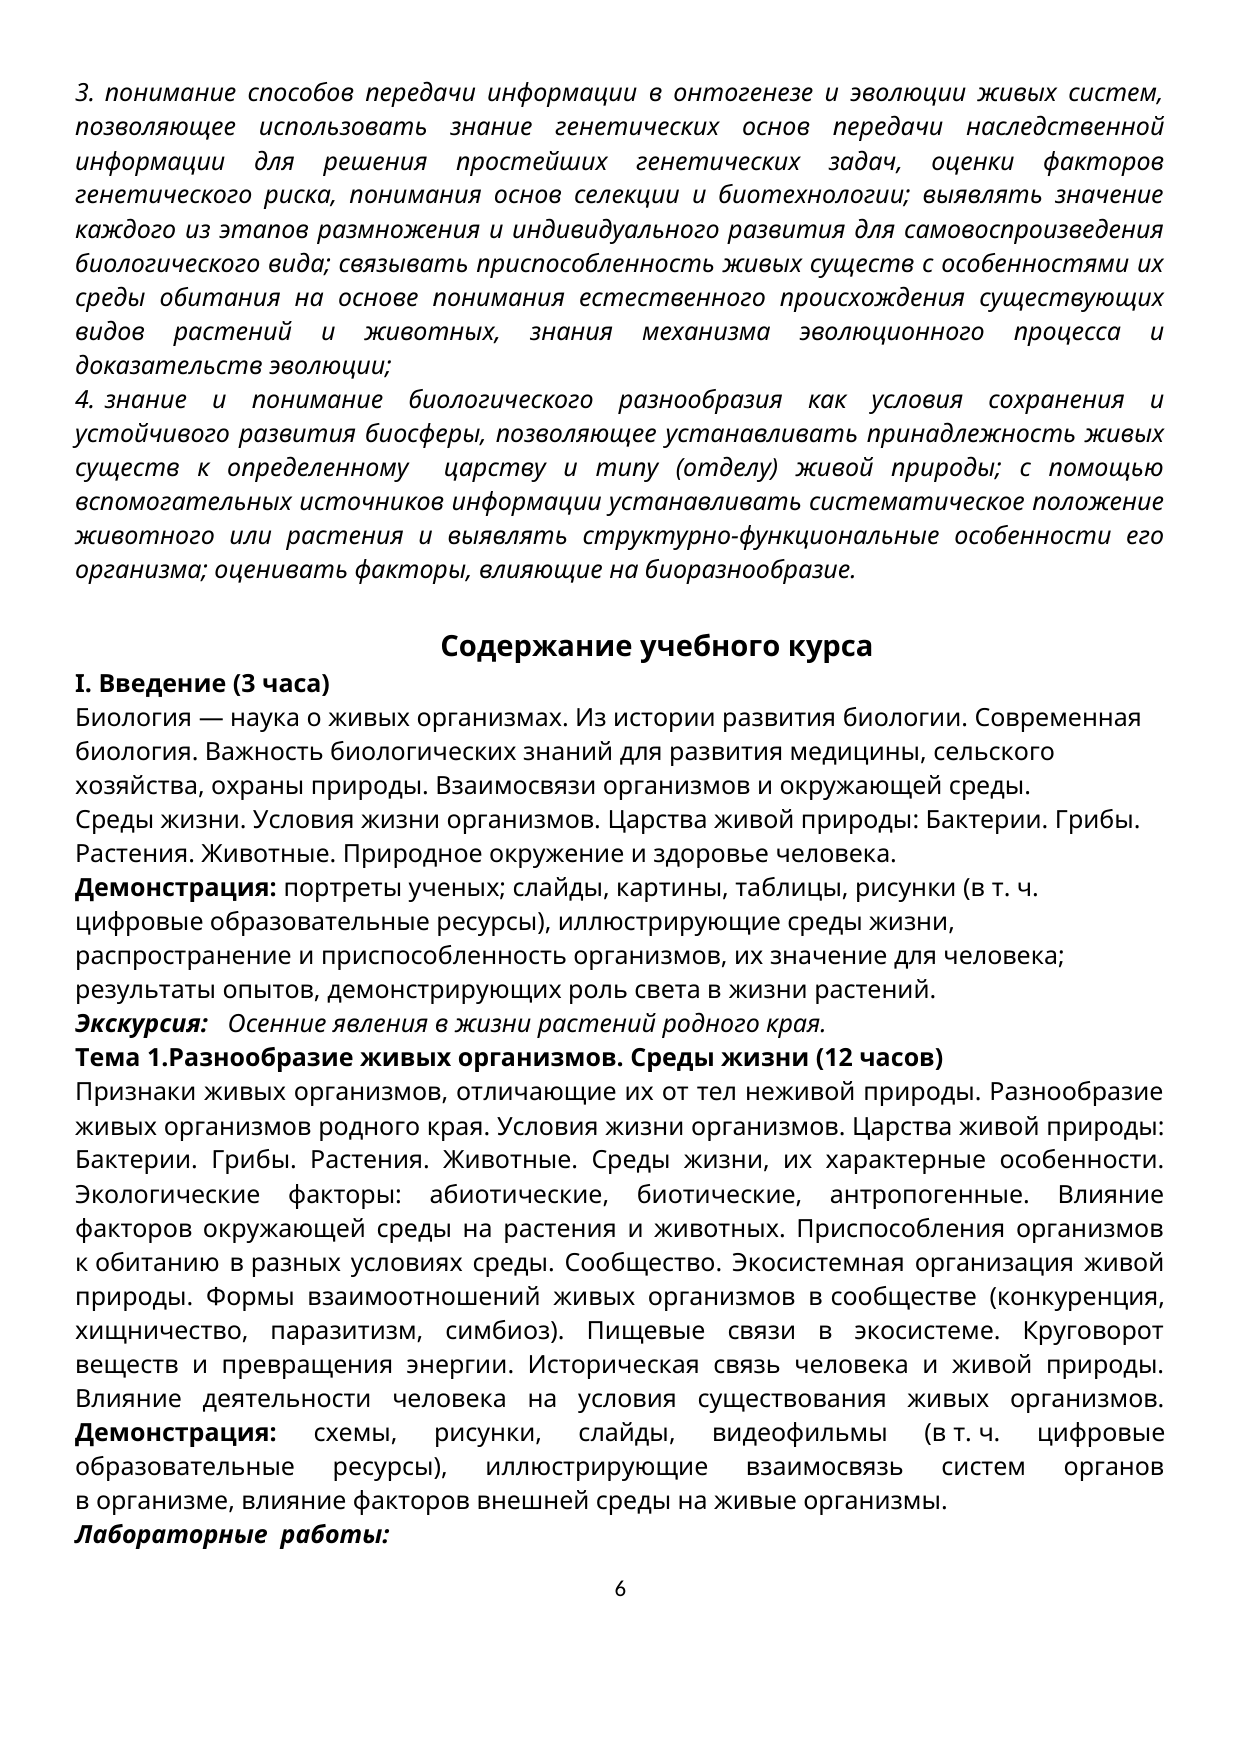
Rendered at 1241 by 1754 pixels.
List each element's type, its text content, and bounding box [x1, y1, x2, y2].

text Признаки живых организмов, отличающие их от тел неживой природы. Разнообразие живых организмов родного края. Условия жизни организмов. Царства живой природы: Бактерии. Грибы. Растения. Животные. Среды жизни, их характерные особенности. Экологические факторы: абиотические, биотические, антропогенные. Влияние факторов окружающей среды на растения и животных. Приспособления организмов к обитанию в разных условиях среды. Сообщество. Экосистемная организация живой природы. Формы взаимоотношений живых организмов в сообществе (конкуренция, хищничество, паразитизм, симбиоз). Пищевые связи в экосистеме. Круговорот веществ и превращения энергии. Историческая связь человека и живой природы. Влияние деятельности человека на условия существования живых организмов. Демонстрация: схемы, рисунки, слайды, видеофильмы (в т. ч. цифровые образовательные ресурсы), иллюстрирующие взаимосвязь систем органов в организме, влияние факторов внешней среды на живые организмы. [75, 1074, 1165, 1517]
text I. Введение (3 часа) [75, 665, 1165, 699]
list Лабораторные работы: [75, 1517, 1165, 1551]
list Тема 1.Разнообразие живых организмов. Среды жизни (12 часов) [75, 1040, 1165, 1074]
text Биология — наука о живых организмах. Из истории развития биологии. Современная биология. Важность биологических знаний для развития медицины, сельского хозяйства, охраны природы. Взаимосвязи организмов и окружающей среды. Среды жизни. Условия жизни организмов. Царства живой природы: Бактерии. Грибы. Растения. Животные. Природное окружение и здоровье человека. Демонстрация: портреты ученых; слайды, картины, таблицы, рисунки (в т. ч. цифровые образовательные ресурсы), иллюстрирующие среды жизни, распространение и приспособленность организмов, их значение для человека; результаты опытов, демонстрирующих роль света в жизни растений. Экскурсия: Осенние явления в жизни растений родного края. [75, 699, 1165, 1040]
list знание и понимание биологического разнообразия как условия сохранения и устойчивого развития биосферы, позволяющее устанавливать принадлежность живых существ к определенному царству и типу (отделу) живой природы; с помощью вспомогательных источников информации устанавливать систематическое положение животного или растения и выявлять структурно-функциональные особенности его организма; оценивать факторы, влияющие на биоразнообразие. [75, 382, 1165, 586]
list понимание способов передачи информации в онтогенезе и эволюции живых систем, позволяющее использовать знание генетических основ передачи наследственной информации для решения простейших генетических задач, оценки факторов генетического риска, понимания основ селекции и биотехнологии; выявлять значение каждого из этапов размножения и индивидуального развития для самовоспроизведения биологического вида; связывать приспособленность живых существ с особенностями их среды обитания на основе понимания естественного происхождения существующих видов растений и животных, знания механизма эволюционного процесса и доказательств эволюции; [75, 75, 1165, 382]
text Содержание учебного курса [75, 626, 1165, 665]
